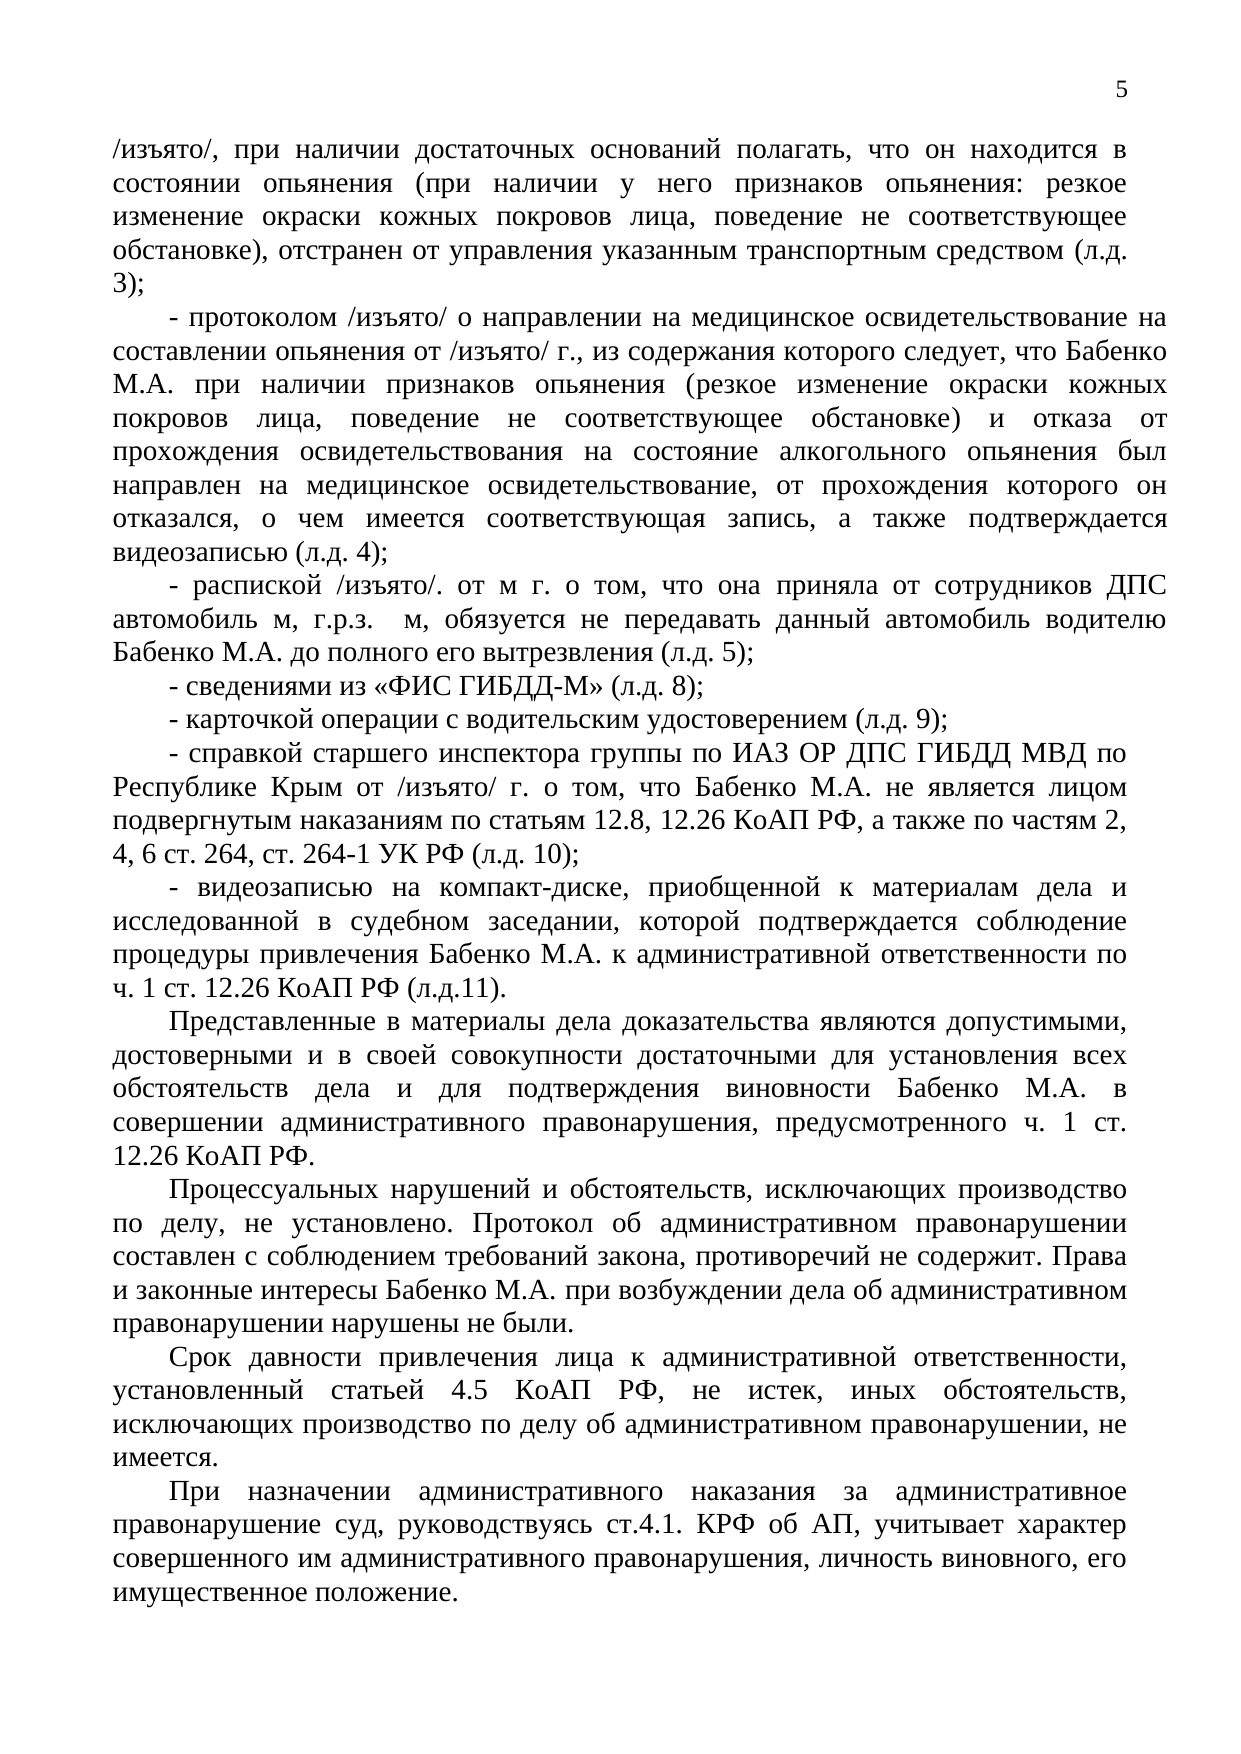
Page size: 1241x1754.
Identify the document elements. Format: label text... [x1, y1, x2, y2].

text - распиской /изъято/. от м г. о том, что она приняла от сотрудников ДПС автомобиль м, г.р.з. м, обязуется не передавать данный автомобиль водителю Бабенко М.А. до полного его вытрезвления (л.д. 5); [112, 567, 1167, 668]
text Процессуальных нарушений и обстоятельств, исключающих производство по делу, не установлено. Протокол об административном правонарушении составлен с соблюдением требований закона, противоречий не содержит. Права и законные интересы Бабенко М.А. при возбуждении дела об административном правонарушении нарушены не были. [112, 1171, 1128, 1339]
text Представленные в материалы дела доказательства являются допустимыми, достоверными и в своей совокупности достаточными для установления всех обстоятельств дела и для подтверждения виновности Бабенко М.А. в совершении административного правонарушения, предусмотренного ч. 1 ст. 12.26 КоАП РФ. [112, 1003, 1128, 1171]
text При назначении административного наказания за административное правонарушение суд, руководствуясь ст.4.1. КРФ об АП, учитывает характер совершенного им административного правонарушения, личность виновного, его имущественное положение. [112, 1473, 1128, 1607]
text Срок давности привлечения лица к административной ответственности, установленный статьей 4.5 КоАП РФ, не истек, иных обстоятельств, исключающих производство по делу об административном правонарушении, не имеется. [112, 1339, 1128, 1473]
text - видеозаписью на компакт-диске, приобщенной к материалам дела и исследованной в судебном заседании, которой подтверждается соблюдение процедуры привлечения Бабенко М.А. к административной ответственности по ч. 1 ст. 12.26 КоАП РФ (л.д.11). [112, 869, 1128, 1003]
text - протоколом /изъято/ о направлении на медицинское освидетельствование на составлении опьянения от /изъято/ г., из содержания которого следует, что Бабенко М.А. при наличии признаков опьянения (резкое изменение окраски кожных покровов лица, поведение не соответствующее обстановке) и отказа от прохождения освидетельствования на состояние алкогольного опьянения был направлен на медицинское освидетельствование, от прохождения которого он отказался, о чем имеется соответствующая запись, а также подтверждается видеозаписью (л.д. 4); [112, 299, 1167, 567]
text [112, 131, 1128, 299]
text - сведениями из «ФИС ГИБДД-М» (л.д. 8); [112, 668, 1128, 702]
text - справкой старшего инспектора группы по ИАЗ ОР ДПС ГИБДД МВД по Республике Крым от /изъято/ г. о том, что Бабенко М.А. не является лицом подвергнутым наказаниям по статьям 12.8, 12.26 КоАП РФ, а также по частям 2, 4, 6 ст. 264, ст. 264-1 УК РФ (л.д. 10); [112, 735, 1128, 869]
text - карточкой операции с водительским удостоверением (л.д. 9); [112, 702, 1128, 735]
